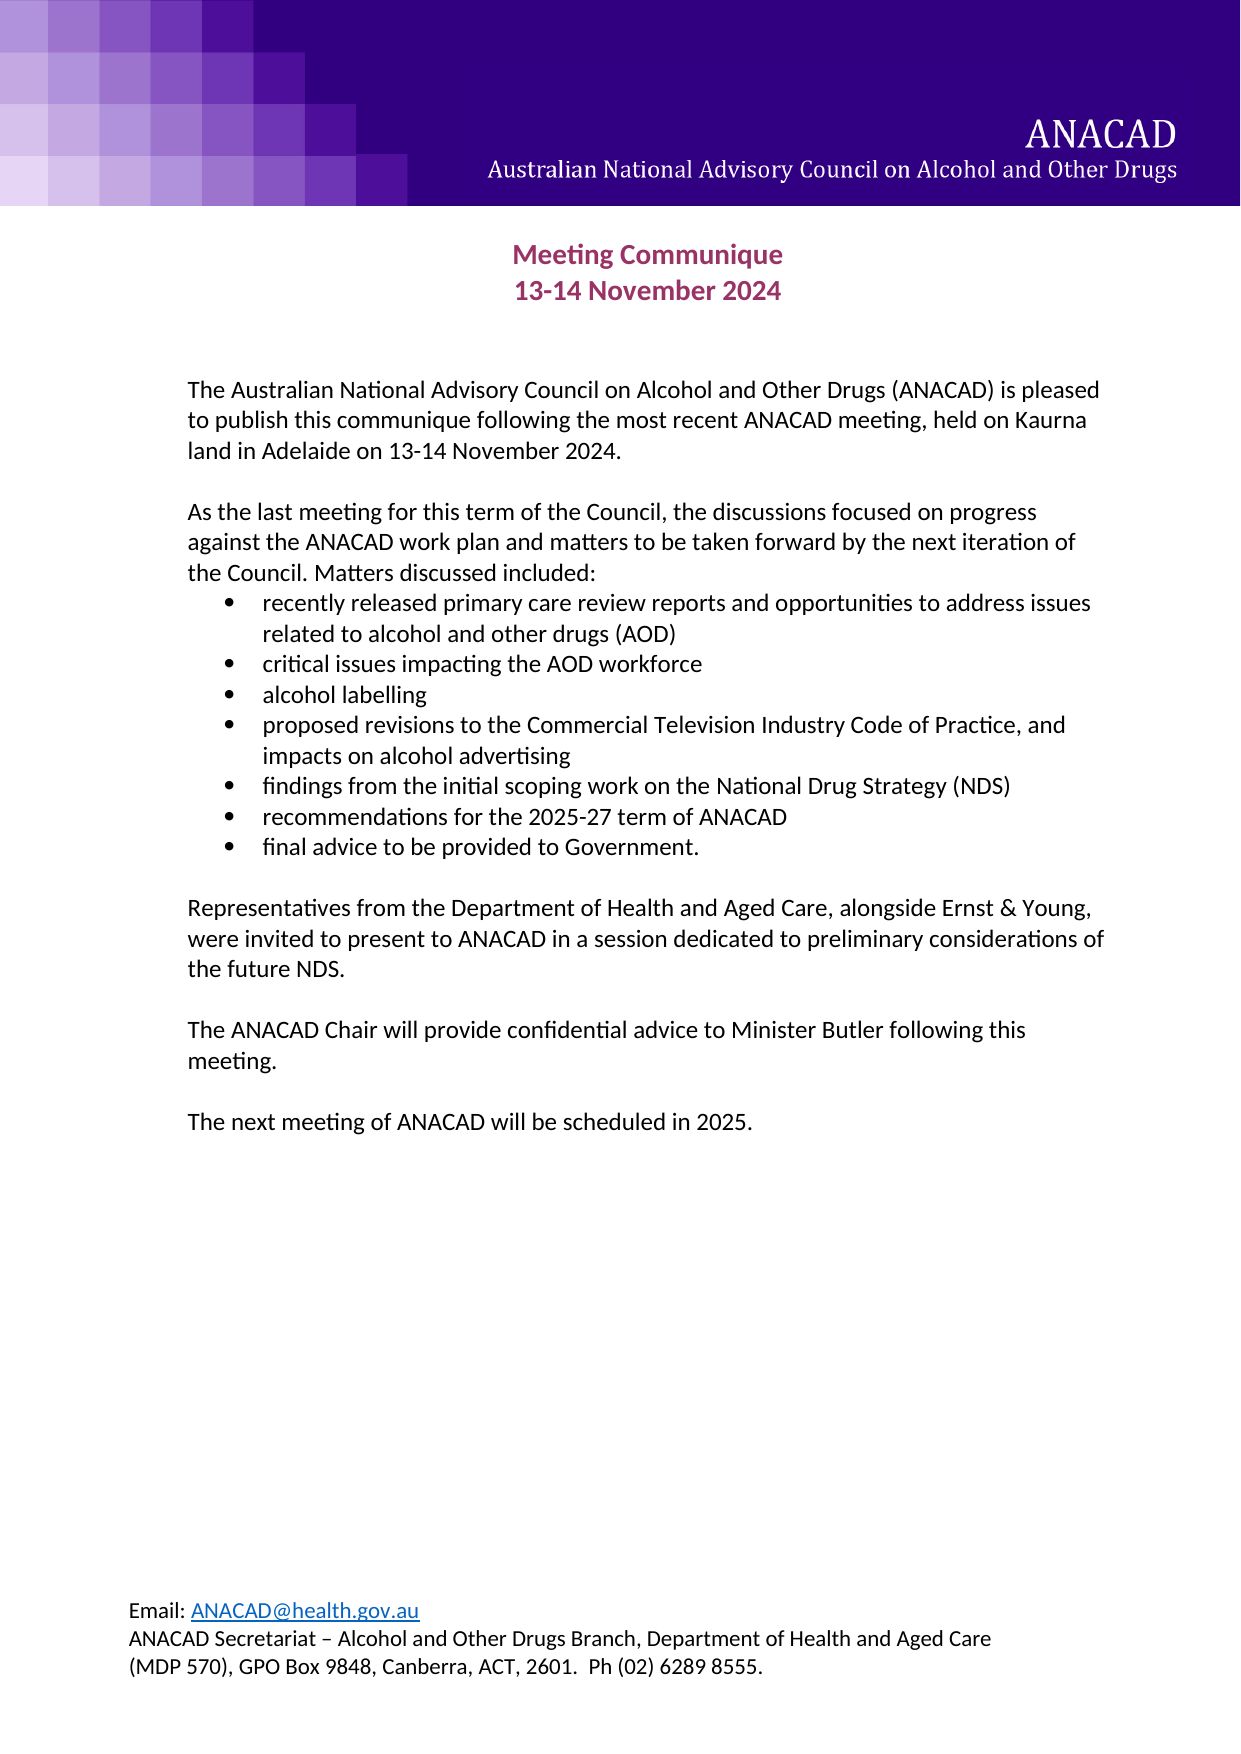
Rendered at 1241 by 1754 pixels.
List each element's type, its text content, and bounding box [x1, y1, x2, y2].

list critical issues impacting the AOD workforce [225, 648, 1107, 679]
list recently released primary care review reports and opportunities to address issues related to alcohol and other drugs (AOD) [225, 587, 1107, 648]
list proposed revisions to the Commercial Television Industry Code of Practice, and impacts on alcohol advertising [225, 709, 1107, 771]
text As the last meeting for this term of the Council, the discussions focused on progress against the ANACAD work plan and matters to be taken forward by the next iteration of the Council. Matters discussed included: [187, 496, 1107, 587]
picture [0, 0, 1241, 211]
list findings from the initial scoping work on the National Drug Strategy (NDS) [225, 771, 1107, 801]
text 13-14 November 2024 [187, 272, 1107, 308]
text The next meeting of ANACAD will be scheduled in 2025. [187, 1106, 1107, 1137]
list recommendations for the 2025-27 term of ANACAD [225, 801, 1107, 832]
text Meeting Communique [187, 236, 1107, 272]
text The Australian National Advisory Council on Alcohol and Other Drugs (ANACAD) is pleased to publish this communique following the most recent ANACAD meeting, held on Kaurna land in Adelaide on 13-14 November 2024. [187, 374, 1107, 465]
list alcohol labelling [225, 679, 1107, 709]
text The ANACAD Chair will provide confidential advice to Minister Butler following this meeting. [187, 1015, 1107, 1076]
text Representatives from the Department of Health and Aged Care, alongside Ernst & Young, were invited to present to ANACAD in a session dedicated to preliminary considerations of the future NDS. [187, 862, 1107, 984]
list final advice to be provided to Government. [225, 832, 1107, 862]
